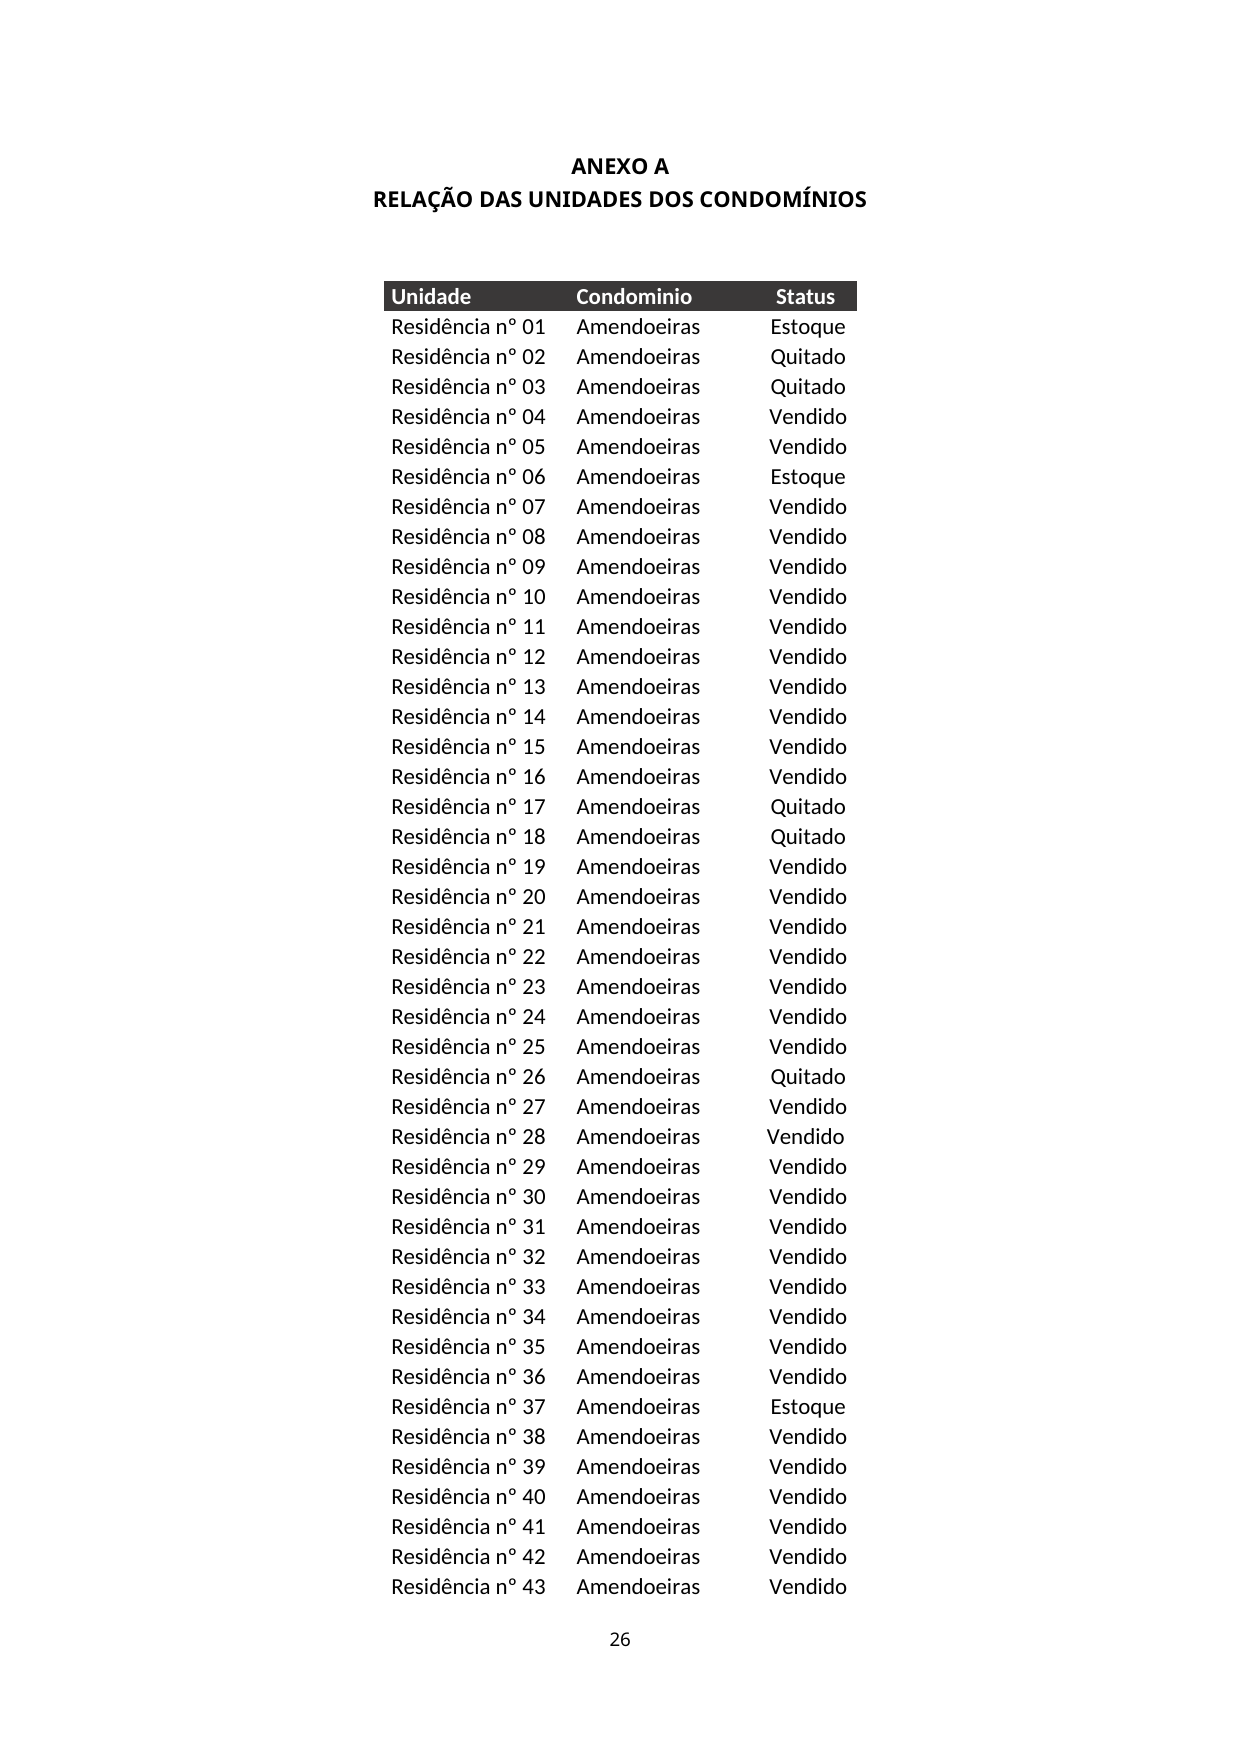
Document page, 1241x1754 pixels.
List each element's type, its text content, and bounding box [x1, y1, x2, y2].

table_cell Amendoeiras [569, 791, 754, 821]
table_cell Amendoeiras [569, 1481, 754, 1511]
table_cell Amendoeiras [569, 1091, 754, 1121]
table_cell Residência nº 31 [384, 1211, 569, 1241]
table_cell Residência nº 12 [384, 641, 569, 671]
table_cell Amendoeiras [569, 401, 754, 431]
table_cell Amendoeiras [569, 1181, 754, 1211]
table_cell Amendoeiras [569, 1001, 754, 1031]
table_cell Residência nº 27 [384, 1091, 569, 1121]
table_cell Amendoeiras [569, 491, 754, 521]
table_cell Amendoeiras [569, 1511, 754, 1541]
table_cell Vendido [754, 1421, 857, 1451]
table_cell Amendoeiras [569, 521, 754, 551]
table_cell Vendido [754, 1121, 857, 1151]
table_cell Residência nº 28 [384, 1121, 569, 1151]
table_cell Amendoeiras [569, 1061, 754, 1091]
table_cell Amendoeiras [569, 821, 754, 851]
table_cell Vendido [754, 701, 857, 731]
table_cell Residência nº 22 [384, 941, 569, 971]
table_cell Amendoeiras [569, 641, 754, 671]
table_cell Residência nº 04 [384, 401, 569, 431]
table_cell Amendoeiras [569, 1421, 754, 1451]
table_cell Residência nº 10 [384, 581, 569, 611]
table_cell Amendoeiras [569, 881, 754, 911]
table_cell Amendoeiras [569, 1271, 754, 1301]
table_cell Residência nº 41 [384, 1511, 569, 1541]
table_cell Vendido [754, 971, 857, 1001]
table_cell Vendido [754, 1451, 857, 1481]
table_cell Vendido [754, 1151, 857, 1181]
table_cell Residência nº 37 [384, 1391, 569, 1421]
table_cell Quitado [754, 821, 857, 851]
table_cell Amendoeiras [569, 1121, 754, 1151]
table_cell Residência nº 25 [384, 1031, 569, 1061]
table_cell Quitado [754, 1061, 857, 1091]
table_cell Vendido [754, 731, 857, 761]
table_cell Amendoeiras [569, 551, 754, 581]
table_cell Residência nº 43 [384, 1571, 569, 1601]
table_cell Residência nº 20 [384, 881, 569, 911]
table_cell Vendido [754, 1271, 857, 1301]
table_cell Residência nº 03 [384, 371, 569, 401]
table_cell Vendido [754, 551, 857, 581]
table_cell Amendoeiras [569, 341, 754, 371]
table_cell Vendido [754, 851, 857, 881]
table_cell Amendoeiras [569, 1541, 754, 1571]
table_cell Vendido [754, 1361, 857, 1391]
table_cell Vendido [754, 1241, 857, 1271]
table_cell Amendoeiras [569, 581, 754, 611]
table_cell Vendido [754, 1211, 857, 1241]
table_cell Amendoeiras [569, 1391, 754, 1421]
table_cell Vendido [754, 1571, 857, 1601]
table_cell Amendoeiras [569, 371, 754, 401]
table_header Condominio [569, 281, 754, 311]
table_cell Vendido [754, 1301, 857, 1331]
table_cell Residência nº 19 [384, 851, 569, 881]
table_cell Amendoeiras [569, 1151, 754, 1181]
table_cell Quitado [754, 341, 857, 371]
table_cell Residência nº 36 [384, 1361, 569, 1391]
table_cell Vendido [754, 1001, 857, 1031]
table_cell Residência nº 06 [384, 461, 569, 491]
table_cell Residência nº 39 [384, 1451, 569, 1481]
table_cell Residência nº 18 [384, 821, 569, 851]
table_cell Vendido [754, 521, 857, 551]
table_cell Residência nº 34 [384, 1301, 569, 1331]
table_cell Amendoeiras [569, 461, 754, 491]
table_cell Vendido [754, 431, 857, 461]
table_cell Vendido [754, 1031, 857, 1061]
table_cell Quitado [754, 371, 857, 401]
table_cell Residência nº 40 [384, 1481, 569, 1511]
table_cell Vendido [754, 491, 857, 521]
table_cell Amendoeiras [569, 611, 754, 641]
table_cell Residência nº 05 [384, 431, 569, 461]
table_cell Quitado [754, 791, 857, 821]
table_cell Amendoeiras [569, 911, 754, 941]
table_cell Residência nº 14 [384, 701, 569, 731]
table_cell Amendoeiras [569, 941, 754, 971]
table_cell Estoque [754, 461, 857, 491]
text RELAÇÃO DAS UNIDADES DOS CONDOMÍNIOS [148, 181, 1092, 214]
table_cell Residência nº 01 [384, 311, 569, 341]
table_cell Vendido [754, 671, 857, 701]
table_cell Estoque [754, 311, 857, 341]
table_cell Vendido [754, 641, 857, 671]
table_cell Amendoeiras [569, 1571, 754, 1601]
table_cell Vendido [754, 911, 857, 941]
table_cell Amendoeiras [569, 671, 754, 701]
table_cell Vendido [754, 1091, 857, 1121]
table_cell Residência nº 11 [384, 611, 569, 641]
table_cell Vendido [754, 881, 857, 911]
table_cell Residência nº 07 [384, 491, 569, 521]
table_cell Amendoeiras [569, 731, 754, 761]
table_cell Residência nº 33 [384, 1271, 569, 1301]
table_cell Amendoeiras [569, 311, 754, 341]
table_cell Vendido [754, 1511, 857, 1541]
table_cell Residência nº 08 [384, 521, 569, 551]
subtitle ANEXO A [148, 148, 1092, 181]
table_cell Vendido [754, 581, 857, 611]
table_cell Vendido [754, 1481, 857, 1511]
table_cell Residência nº 21 [384, 911, 569, 941]
table_cell Vendido [754, 611, 857, 641]
table_cell Residência nº 16 [384, 761, 569, 791]
table_cell Residência nº 02 [384, 341, 569, 371]
table_cell Amendoeiras [569, 1031, 754, 1061]
table_cell Vendido [754, 941, 857, 971]
table_cell Residência nº 30 [384, 1181, 569, 1211]
table_cell Residência nº 32 [384, 1241, 569, 1271]
table_cell Amendoeiras [569, 701, 754, 731]
table_header Status [754, 281, 857, 311]
table_cell Amendoeiras [569, 1361, 754, 1391]
table_cell Vendido [754, 761, 857, 791]
table_cell Amendoeiras [569, 971, 754, 1001]
table_cell Amendoeiras [569, 761, 754, 791]
table_cell Residência nº 09 [384, 551, 569, 581]
table_cell Residência nº 15 [384, 731, 569, 761]
table_cell Amendoeiras [569, 1331, 754, 1361]
table_cell Vendido [754, 401, 857, 431]
table_cell Vendido [754, 1541, 857, 1571]
table_cell Amendoeiras [569, 431, 754, 461]
table_cell Estoque [754, 1391, 857, 1421]
table_cell Residência nº 24 [384, 1001, 569, 1031]
table_cell Residência nº 13 [384, 671, 569, 701]
table_cell Amendoeiras [569, 1241, 754, 1271]
table_cell Residência nº 17 [384, 791, 569, 821]
table_header Unidade [384, 281, 569, 311]
table_cell Amendoeiras [569, 1301, 754, 1331]
table_cell Vendido [754, 1181, 857, 1211]
table_cell Residência nº 38 [384, 1421, 569, 1451]
table_cell Residência nº 23 [384, 971, 569, 1001]
table_cell Residência nº 26 [384, 1061, 569, 1091]
table_cell Amendoeiras [569, 851, 754, 881]
table_cell Residência nº 29 [384, 1151, 569, 1181]
table_cell Amendoeiras [569, 1211, 754, 1241]
table_cell Residência nº 42 [384, 1541, 569, 1571]
table_cell Amendoeiras [569, 1451, 754, 1481]
table_cell Residência nº 35 [384, 1331, 569, 1361]
table_cell Vendido [754, 1331, 857, 1361]
